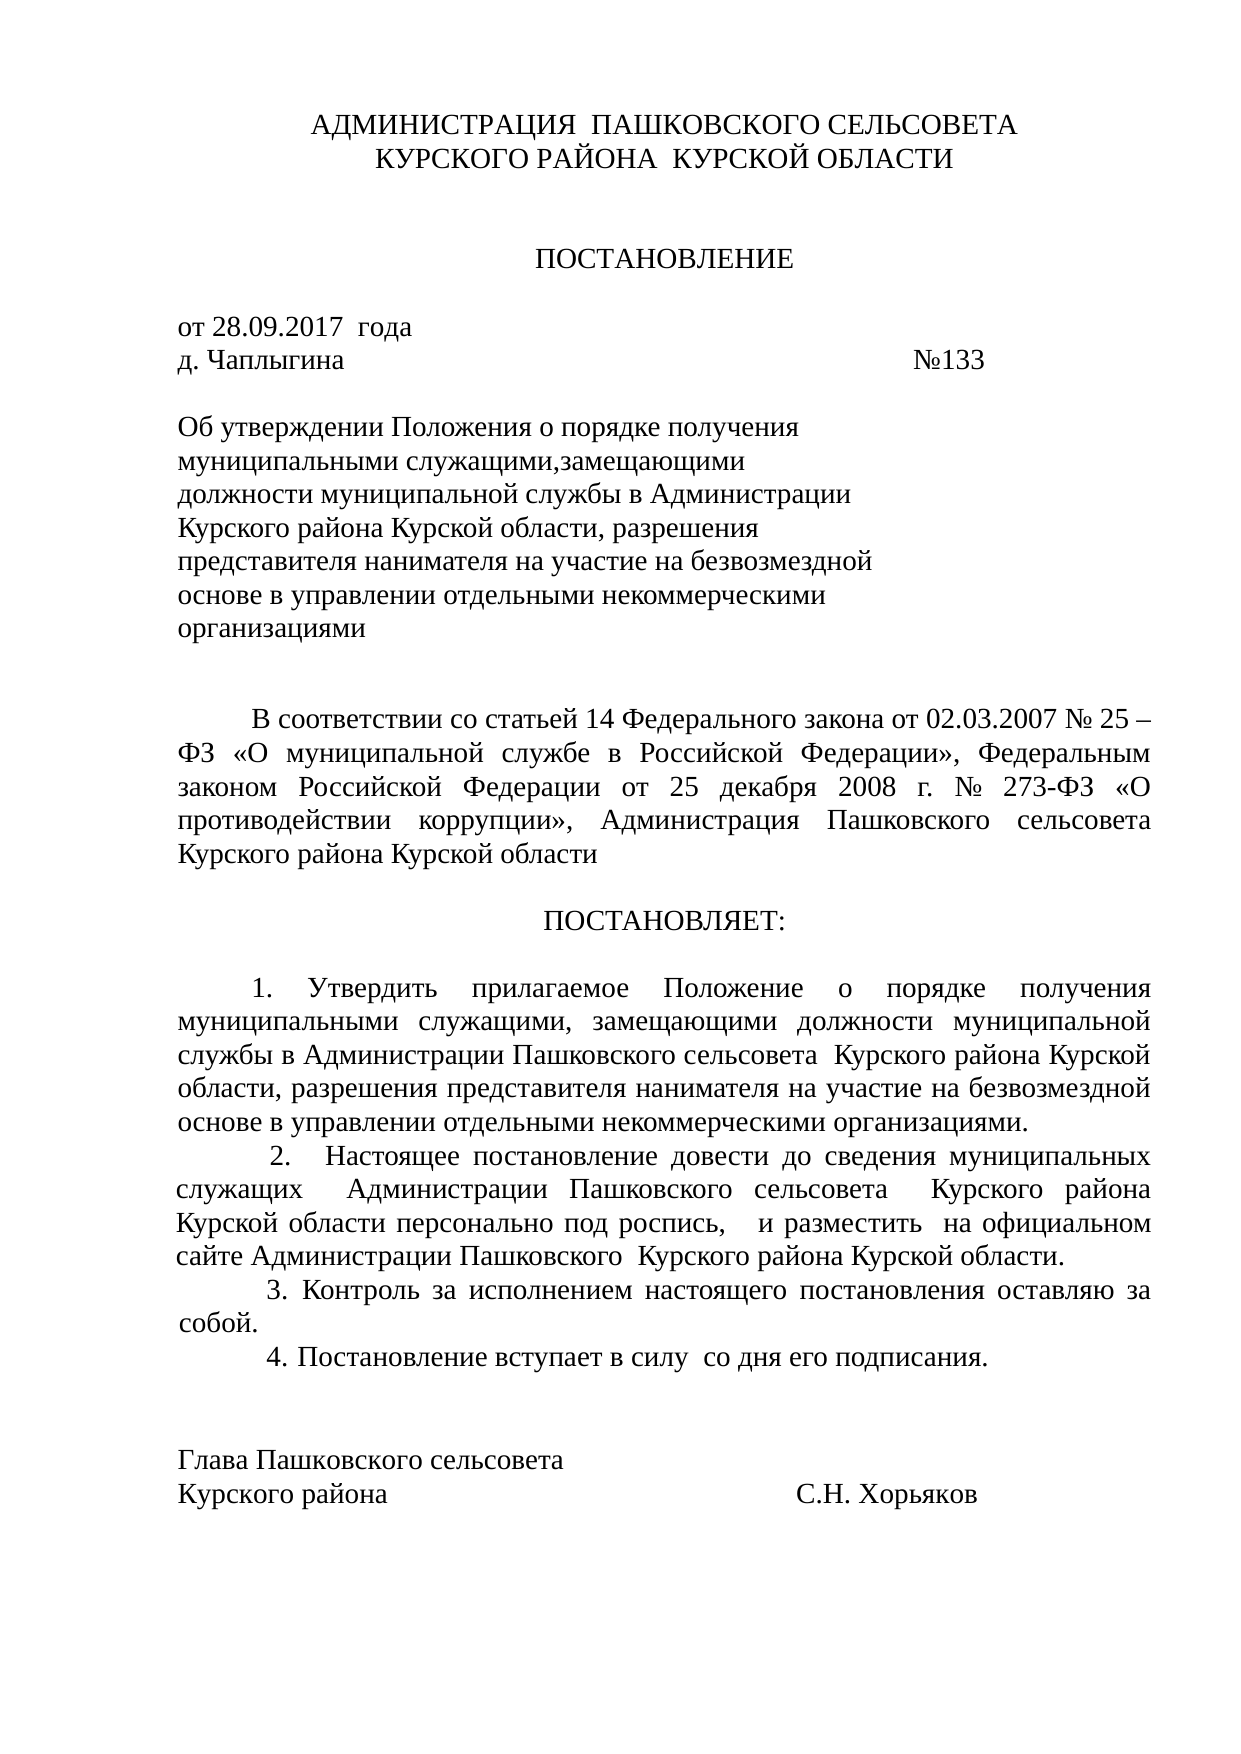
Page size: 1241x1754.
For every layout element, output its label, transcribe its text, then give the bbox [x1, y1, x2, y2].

text ПОСТАНОВЛЯЕТ: [177, 903, 1152, 936]
text муниципальными служащими,замещающими [177, 443, 1152, 476]
text основе в управлении отдельными некоммерческими [177, 577, 1152, 611]
text Об утверждении Положения о порядке получения [177, 409, 1152, 443]
text ПОСТАНОВЛЕНИЕ [177, 242, 1152, 275]
text Глава Пашковского сельсовета [177, 1442, 1152, 1476]
text должности муниципальной службы в Администрации [177, 476, 1152, 510]
text д. Чаплыгина №133 [177, 342, 1152, 376]
text 1. Утвердить прилагаемое Положение о порядке получения муниципальными служащими, замещающими должности муниципальной службы в Администрации Пашковского сельсовета Курского района Курской области, разрешения представителя нанимателя на участие на безвозмездной основе в управлении отдельными некоммерческими организациями. [177, 970, 1152, 1138]
text Курского района С.Н. Хорьяков [177, 1476, 1152, 1509]
text Курского района Курской области, разрешения [177, 510, 1152, 543]
text от 28.09.2017 года [177, 309, 1152, 342]
list Постановление вступает в силу со дня его подписания. [179, 1339, 1152, 1372]
text КУРСКОГО РАЙОНА КУРСКОЙ ОБЛАСТИ [177, 141, 1152, 174]
text организациями [177, 611, 1152, 644]
list Контроль за исполнением настоящего постановления оставляю за собой. [179, 1272, 1152, 1339]
text АДМИНИСТРАЦИЯ ПАШКОВСКОГО СЕЛЬСОВЕТА [177, 107, 1152, 141]
text представителя нанимателя на участие на безвозмездной [177, 543, 1152, 577]
list Настоящее постановление довести до сведения муниципальных служащих Администрации Пашковского сельсовета Курского района Курской области персонально под роспись, и разместить на официальном сайте Администрации Пашковского Курского района Курской области. [176, 1138, 1152, 1272]
text В соответствии со статьей 14 Федерального закона от 02.03.2007 № 25 – ФЗ «О муниципальной службе в Российской Федерации», Федеральным законом Российской Федерации от 25 декабря 2008 г. № 273-ФЗ «О противодействии коррупции», Администрация Пашковского сельсовета Курского района Курской области [177, 702, 1152, 869]
